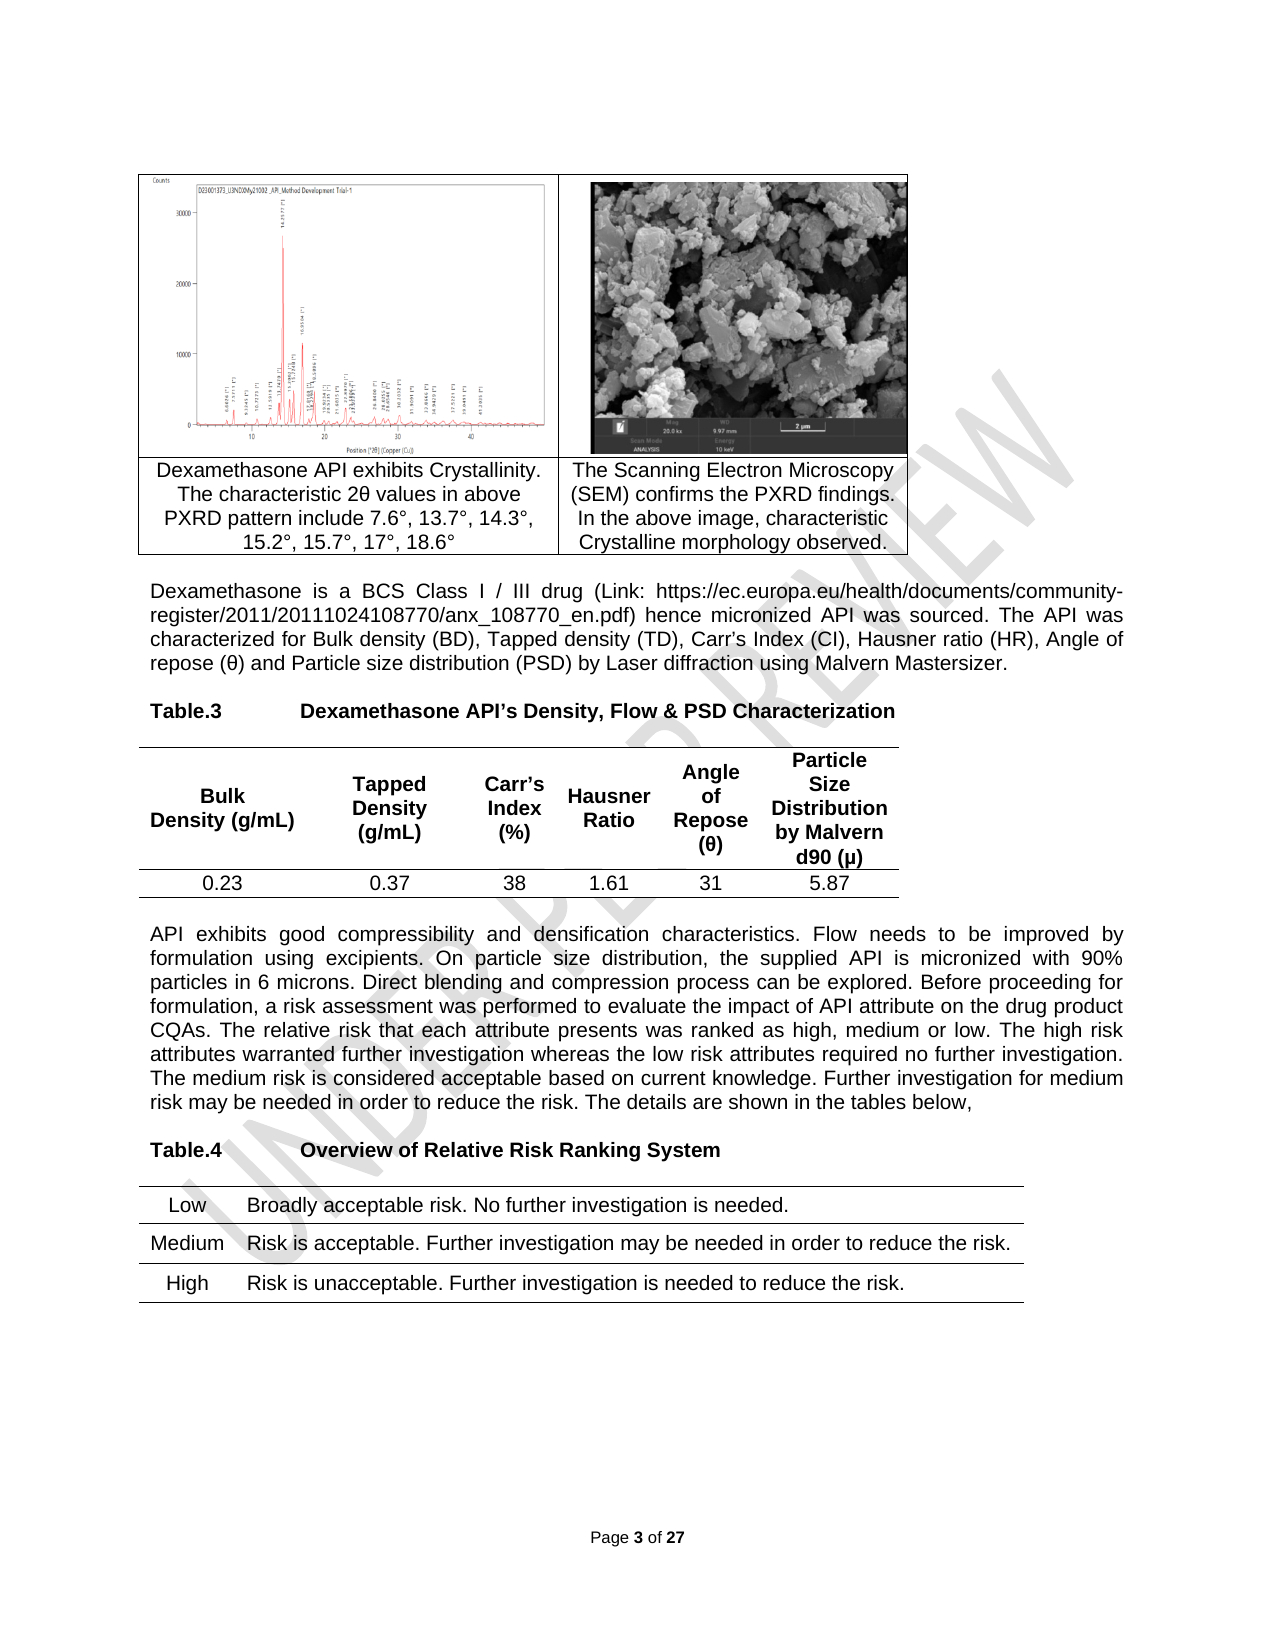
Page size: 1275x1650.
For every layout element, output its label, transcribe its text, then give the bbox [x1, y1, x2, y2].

table_header Carr’s Index (%) [473, 748, 556, 868]
table_cell Risk is acceptable. Further investigation may be needed in order to reduce the risk. [235, 1224, 1023, 1262]
table_header Low [139, 1187, 235, 1223]
table_header [139, 175, 151, 457]
table_header Hausner Ratio [556, 748, 662, 868]
table_cell 31 [662, 870, 760, 897]
table_cell d90 (µ) [760, 844, 899, 868]
table_cell 0.23 [139, 870, 306, 897]
text API exhibits good compressibility and densification characteristics. Flow needs to be improved by formulation using excipients. On particle size distribution, the supplied API is micronized with 90% particles in 6 microns. Direct blending and compression process can be explored. Before proceeding for formulation, a risk assessment was performed to evaluate the impact of API attribute on the drug product CQAs. The relative risk that each attribute presents was ranked as high, medium or low. The high risk attributes warranted further investigation whereas the low risk attributes required no further investigation. The medium risk is considered acceptable based on current knowledge. Further investigation for medium risk may be needed in order to reduce the risk. The details are shown in the tables below, [150, 922, 1125, 1114]
table_cell 0.37 [306, 870, 473, 897]
table_header [547, 175, 558, 457]
table_cell 5.87 [760, 870, 899, 897]
table_cell High [139, 1264, 235, 1302]
table_cell Risk is unacceptable. Further investigation is needed to reduce the risk. [235, 1264, 1023, 1302]
text Table.3 Dexamethasone API’s Density, Flow & PSD Characterization [150, 699, 1125, 723]
text Dexamethasone is a BCS Class I / III drug (Link: https://ec.europa.eu/health/documents/community-register/2011/20111024108770/anx_108770_en.pdf) hence micronized API was sourced. The API was characterized for Bulk density (BD), Tapped density (TD), Carr’s Index (CI), Hausner ratio (HR), Angle of repose (θ) and Particle size distribution (PSD) by Laser diffraction using Malvern Mastersizer. [150, 579, 1125, 675]
table_cell 1.61 [556, 870, 662, 897]
table_header Particle Size Distribution by Malvern [760, 748, 899, 843]
table_header Broadly acceptable risk. No further investigation is needed. [235, 1187, 1023, 1223]
text Table.4 Overview of Relative Risk Ranking System [150, 1138, 1125, 1162]
table_header Bulk Density (g/mL) [139, 748, 306, 868]
picture [151, 175, 547, 457]
picture [590, 182, 907, 454]
table_header Tapped Density (g/mL) [306, 748, 473, 868]
table_header [559, 175, 907, 457]
table_cell The Scanning Electron Microscopy (SEM) confirms the PXRD findings. In the above image, characteristic Crystalline morphology observed. [559, 458, 907, 554]
table_header Angle of Repose (θ) [662, 748, 760, 868]
table_cell Medium [139, 1224, 235, 1262]
table_cell Dexamethasone API exhibits Crystallinity. The characteristic 2θ values in above PXRD pattern include 7.6°, 13.7°, 14.3°, 15.2°, 15.7°, 17°, 18.6° [139, 458, 558, 554]
table_cell 38 [473, 870, 556, 897]
